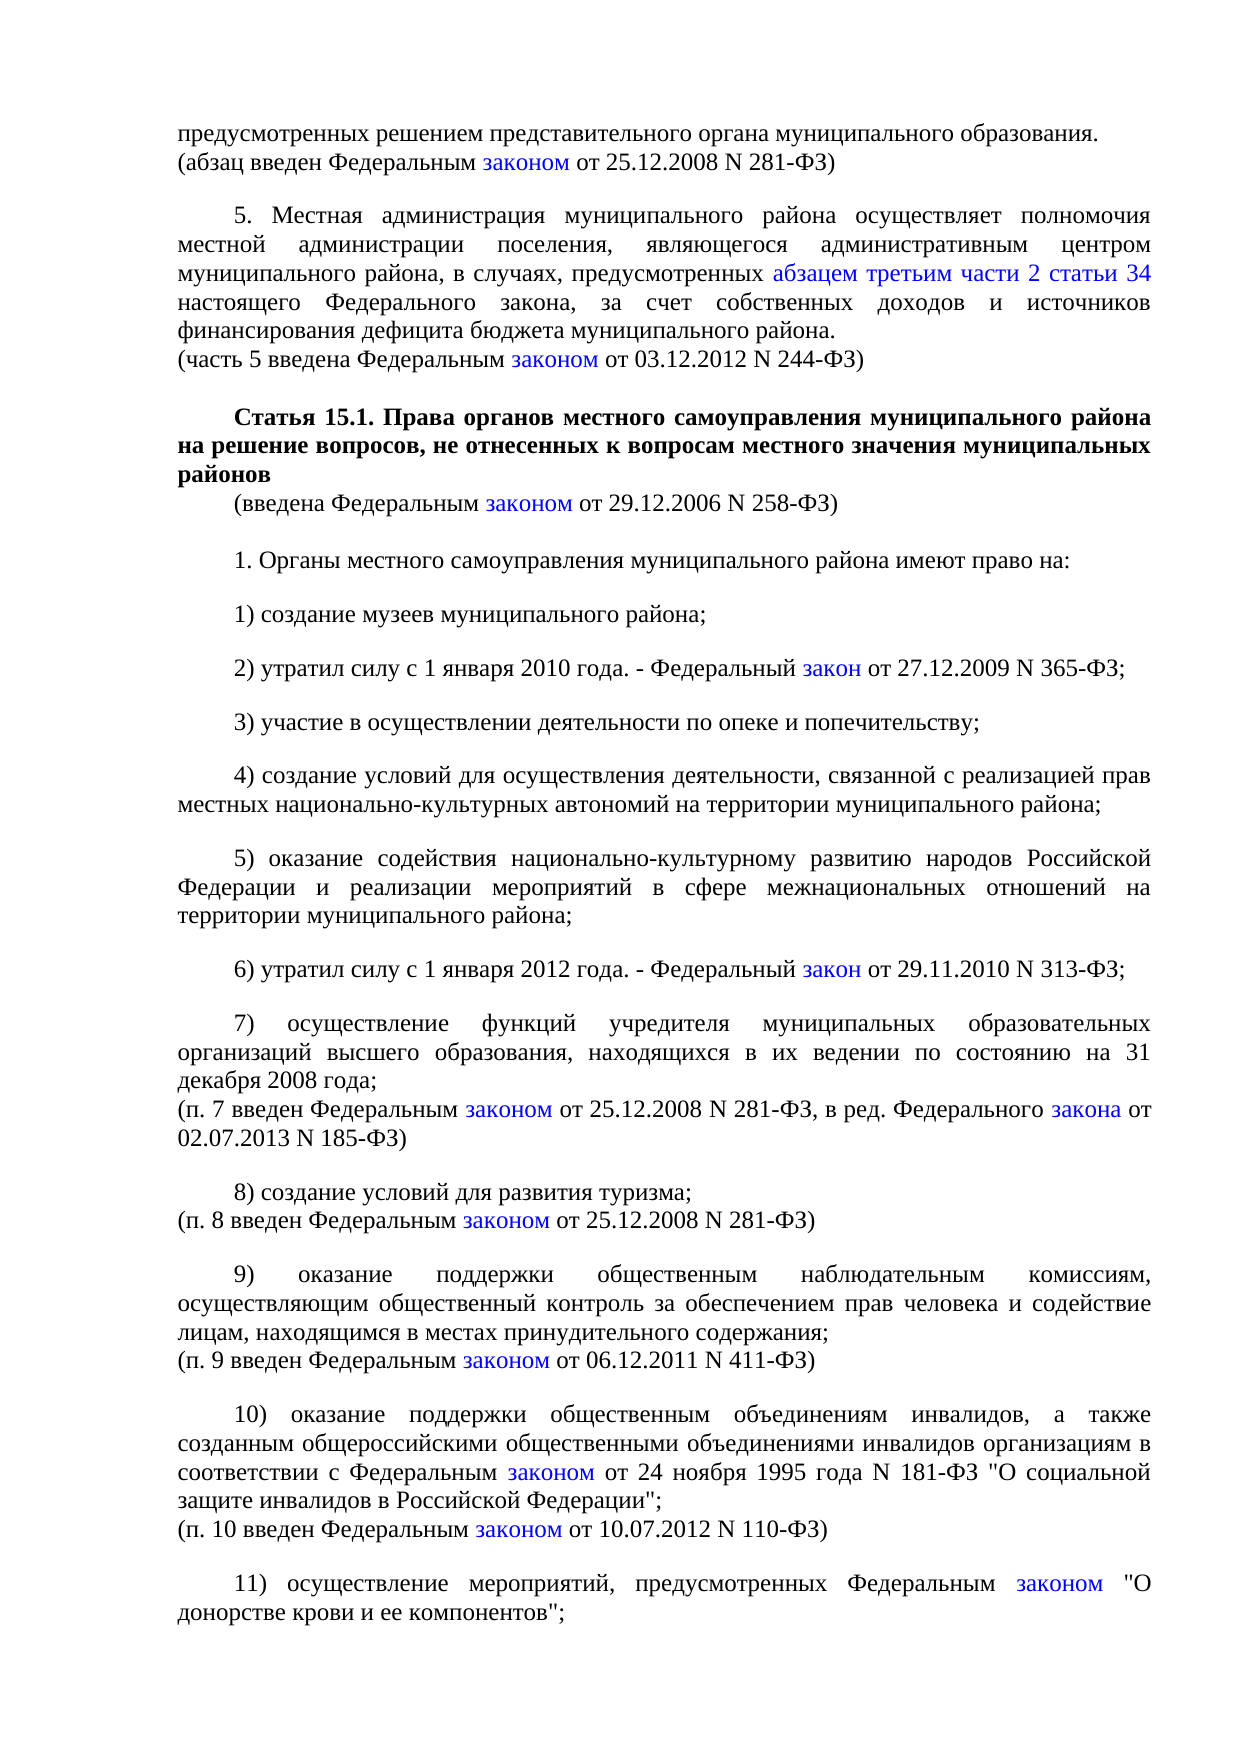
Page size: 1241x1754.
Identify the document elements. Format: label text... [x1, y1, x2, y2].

text 3) участие в осуществлении деятельности по опеке и попечительству; [177, 707, 1152, 736]
text 6) утратил силу с 1 января 2012 года. - Федеральный закон от 29.11.2010 N 313-ФЗ; [177, 954, 1152, 983]
text 5) оказание содействия национально-культурному развитию народов Российской Федерации и реализации мероприятий в сфере межнациональных отношений на территории муниципального района; [177, 843, 1152, 929]
text 4) создание условий для осуществления деятельности, связанной с реализацией прав местных национально-культурных автономий на территории муниципального района; [177, 761, 1152, 818]
text (абзац введен Федеральным законом от 25.12.2008 N 281-ФЗ) [177, 147, 1152, 176]
text (п. 8 введен Федеральным законом от 25.12.2008 N 281-ФЗ) [177, 1206, 1152, 1234]
text 7) осуществление функций учредителя муниципальных образовательных организаций высшего образования, находящихся в их ведении по состоянию на 31 декабря 2008 года; [177, 1008, 1152, 1094]
text 1) создание музеев муниципального района; [177, 599, 1152, 628]
text 11) осуществление мероприятий, предусмотренных Федеральным законом "О донорстве крови и ее компонентов"; [177, 1568, 1152, 1626]
text 9) оказание поддержки общественным наблюдательным комиссиям, осуществляющим общественный контроль за обеспечением прав человека и содействие лицам, находящимся в местах принудительного содержания; [177, 1259, 1152, 1346]
text (п. 7 введен Федеральным законом от 25.12.2008 N 281-ФЗ, в ред. Федерального закона от 02.07.2013 N 185-ФЗ) [177, 1094, 1152, 1152]
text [177, 118, 1152, 147]
text (введена Федеральным законом от 29.12.2006 N 258-ФЗ) [177, 488, 1152, 517]
text 10) оказание поддержки общественным объединениям инвалидов, а также созданным общероссийскими общественными объединениями инвалидов организациям в соответствии с Федеральным законом от 24 ноября 1995 года N 181-ФЗ "О социальной защите инвалидов в Российской Федерации"; [177, 1399, 1152, 1514]
title Статья 15.1. Права органов местного самоуправления муниципального района на решение вопросов, не отнесенных к вопросам местного значения муниципальных районов [177, 402, 1152, 488]
text 2) утратил силу с 1 января 2010 года. - Федеральный закон от 27.12.2009 N 365-ФЗ; [177, 653, 1152, 682]
text (часть 5 введена Федеральным законом от 03.12.2012 N 244-ФЗ) [177, 344, 1152, 373]
text 8) создание условий для развития туризма; [177, 1177, 1152, 1206]
text 1. Органы местного самоуправления муниципального района имеют право на: [177, 546, 1152, 574]
text (п. 10 введен Федеральным законом от 10.07.2012 N 110-ФЗ) [177, 1514, 1152, 1543]
text (п. 9 введен Федеральным законом от 06.12.2011 N 411-ФЗ) [177, 1346, 1152, 1374]
text 5. Местная администрация муниципального района осуществляет полномочия местной администрации поселения, являющегося административным центром муниципального района, в случаях, предусмотренных абзацем третьим части 2 статьи 34 настоящего Федерального закона, за счет собственных доходов и источников финансирования дефицита бюджета муниципального района. [177, 201, 1152, 344]
